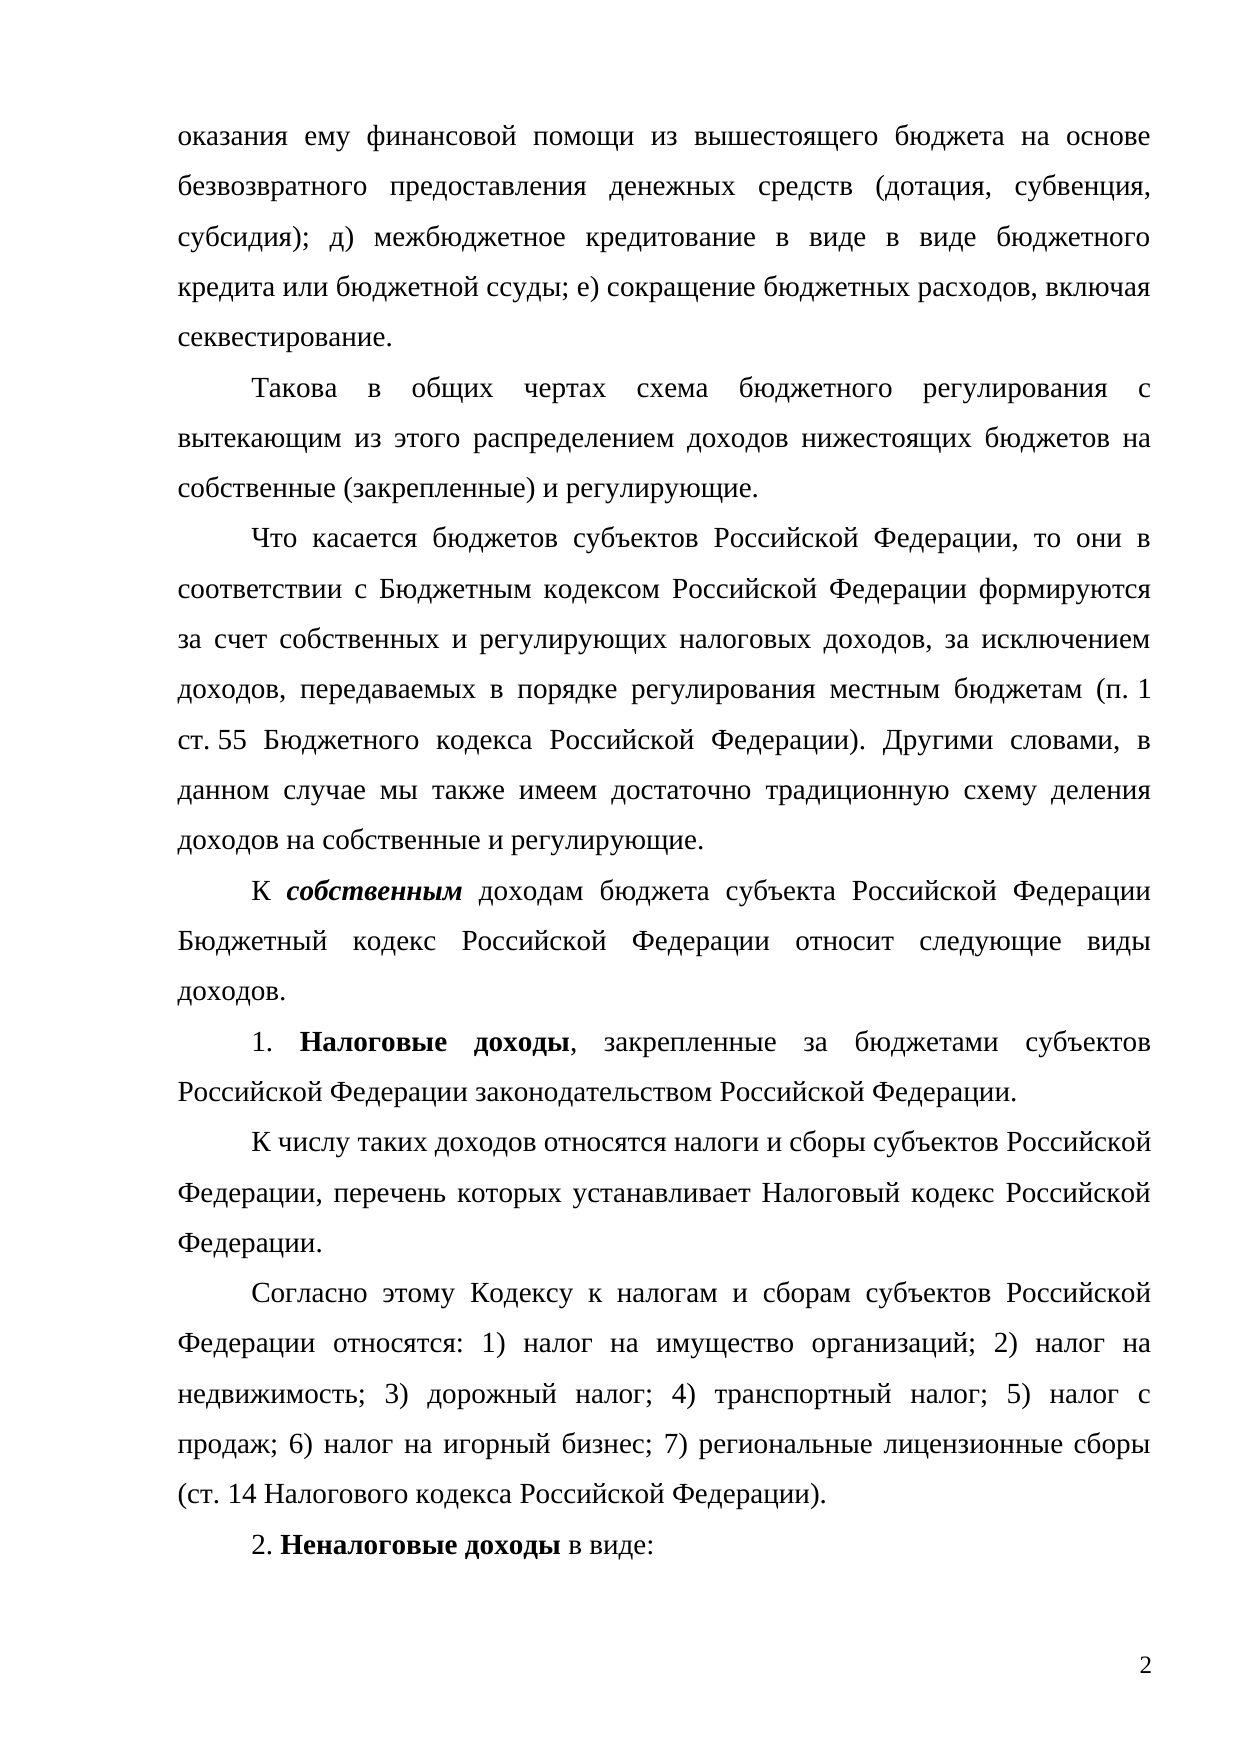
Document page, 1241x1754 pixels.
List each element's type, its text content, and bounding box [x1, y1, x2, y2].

text Такова в общих чертах схема бюджетного регулирования с вытекающим из этого распределением доходов нижестоящих бюджетов на собственные (закрепленные) и регулирующие. [177, 370, 1152, 504]
text К числу таких доходов относятся налоги и сборы субъектов Российской Федерации, перечень которых устанавливает Налоговый кодекс Российской Федерации. [177, 1124, 1152, 1258]
text К собственным доходам бюджета субъекта Российской Федерации Бюджетный кодекс Российской Федерации относит следующие виды доходов. [177, 873, 1152, 1007]
text Что касается бюджетов субъектов Российской Федерации, то они в соответствии с Бюджетным кодексом Российской Федерации формируются за счет собственных и регулирующих налоговых доходов, за исключением доходов, передаваемых в порядке регулирования местным бюджетам (п. 1 ст. 55 Бюджетного кодекса Российской Федерации). Другими словами, в данном случае мы также имеем достаточно традиционную схему деления доходов на собственные и регулирующие. [177, 521, 1152, 856]
text Согласно этому Кодексу к налогам и сборам субъектов Российской Федерации относятся: 1) налог на имущество организаций; 2) налог на недвижимость; 3) дорожный налог; 4) транспортный налог; 5) налог с продаж; 6) налог на игорный бизнес; 7) региональные лицензионные сборы (ст. 14 Налогового кодекса Российской Федерации). [177, 1275, 1152, 1510]
text 2. Неналоговые доходы в виде: [177, 1527, 1152, 1560]
text 1. Налоговые доходы, закрепленные за бюджетами субъектов Российской Федерации законодательством Российской Федерации. [177, 1024, 1152, 1108]
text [177, 118, 1152, 353]
